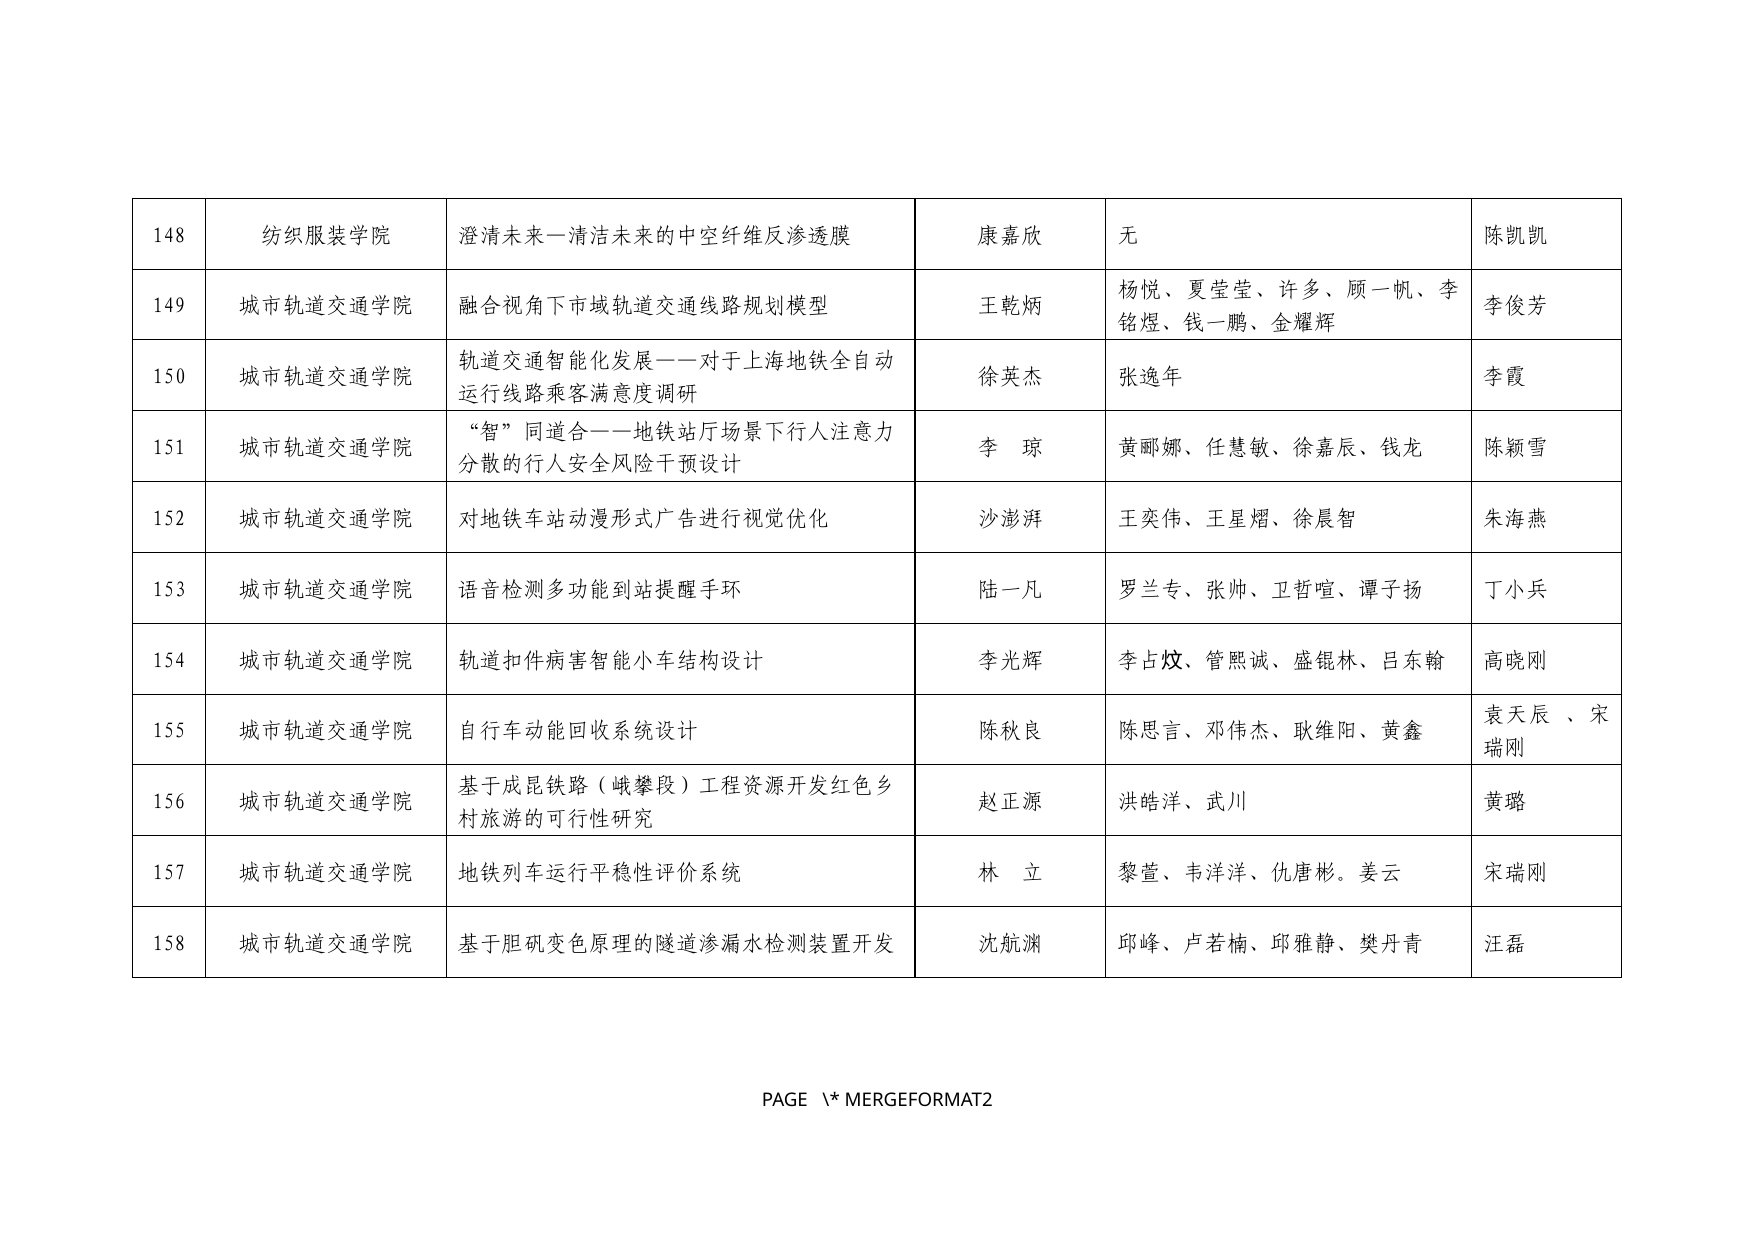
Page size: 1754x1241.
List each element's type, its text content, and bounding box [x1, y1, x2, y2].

table_cell 语音检测多功能到站提醒手环 [447, 553, 914, 623]
table_cell 朱海燕 [1472, 482, 1621, 552]
table_cell 罗兰专、张帅、卫哲喧、谭子扬 [1106, 553, 1471, 623]
table_cell 城市轨道交通学院 [206, 553, 446, 623]
table_cell 156 [133, 765, 205, 835]
table_cell “智”同道合——地铁站厅场景下行人注意力分散的行人安全风险干预设计 [447, 411, 914, 481]
table_cell 赵正源 [916, 765, 1105, 835]
table_cell 沙澎湃 [916, 482, 1105, 552]
table_cell 城市轨道交通学院 [206, 411, 446, 481]
table_cell 152 [133, 482, 205, 552]
table_cell 汪磊 [1472, 907, 1621, 977]
table_cell 轨道交通智能化发展——对于上海地铁全自动运行线路乘客满意度调研 [447, 340, 914, 410]
table_cell 149 [133, 270, 205, 339]
table_cell 地铁列车运行平稳性评价系统 [447, 836, 914, 906]
table_cell 无 [1106, 199, 1471, 268]
table_cell 洪皓洋、武川 [1106, 765, 1471, 835]
table_cell 城市轨道交通学院 [206, 765, 446, 835]
table_cell 157 [133, 836, 205, 906]
table_cell 邱峰、卢若楠、邱雅静、樊丹青 [1106, 907, 1471, 977]
table_cell 148 [133, 199, 205, 268]
table_cell 154 [133, 624, 205, 693]
table_cell 151 [133, 411, 205, 481]
table_cell 王乾炳 [916, 270, 1105, 339]
table_cell 城市轨道交通学院 [206, 836, 446, 906]
table_cell 陆一凡 [916, 553, 1105, 623]
table_cell 张逸年 [1106, 340, 1471, 410]
table_cell 丁小兵 [1472, 553, 1621, 623]
table_cell 150 [133, 340, 205, 410]
table_cell 陈思言、邓伟杰、耿维阳、黄鑫 [1106, 695, 1471, 764]
table_cell 李 琼 [916, 411, 1105, 481]
table_cell 杨悦、夏莹莹、许多、顾一帆、李铭煜、钱一鹏、金耀辉 [1106, 270, 1471, 339]
table_cell 城市轨道交通学院 [206, 270, 446, 339]
table_cell 自行车动能回收系统设计 [447, 695, 914, 764]
table_cell 袁天辰 、宋瑞刚 [1472, 695, 1621, 764]
table_cell 陈凯凯 [1472, 199, 1621, 268]
table_cell 城市轨道交通学院 [206, 482, 446, 552]
table_cell 155 [133, 695, 205, 764]
table_cell 高晓刚 [1472, 624, 1621, 693]
table_cell 纺织服装学院 [206, 199, 446, 268]
table_cell 城市轨道交通学院 [206, 695, 446, 764]
table_cell 黄璐 [1472, 765, 1621, 835]
table_cell 轨道扣件病害智能小车结构设计 [447, 624, 914, 693]
table_cell 李霞 [1472, 340, 1621, 410]
table_cell 李光辉 [916, 624, 1105, 693]
table_cell 澄清未来—清洁未来的中空纤维反渗透膜 [447, 199, 914, 268]
table_cell 城市轨道交通学院 [206, 340, 446, 410]
table_cell 黄郦娜、任慧敏、徐嘉辰、钱龙 [1106, 411, 1471, 481]
table_cell 融合视角下市域轨道交通线路规划模型 [447, 270, 914, 339]
table_cell 林 立 [916, 836, 1105, 906]
table_cell 158 [133, 907, 205, 977]
table_cell 李俊芳 [1472, 270, 1621, 339]
table_cell 对地铁车站动漫形式广告进行视觉优化 [447, 482, 914, 552]
table_cell 陈颖雪 [1472, 411, 1621, 481]
table_cell 基于成昆铁路（峨攀段）工程资源开发红色乡村旅游的可行性研究 [447, 765, 914, 835]
table_cell 城市轨道交通学院 [206, 624, 446, 693]
table_cell 黎萱、韦洋洋、仇唐彬。姜云 [1106, 836, 1471, 906]
table_cell 沈航渊 [916, 907, 1105, 977]
table_cell 王奕伟、王星熠、徐晨智 [1106, 482, 1471, 552]
table_cell 宋瑞刚 [1472, 836, 1621, 906]
table_cell 陈秋良 [916, 695, 1105, 764]
table_cell 李占炆、管熙诚、盛锟林、吕东翰 [1106, 624, 1471, 693]
table_cell 康嘉欣 [916, 199, 1105, 268]
table_cell 153 [133, 553, 205, 623]
table_cell 徐英杰 [916, 340, 1105, 410]
table_cell 城市轨道交通学院 [206, 907, 446, 977]
table_cell 基于胆矾变色原理的隧道渗漏水检测装置开发 [447, 907, 914, 977]
